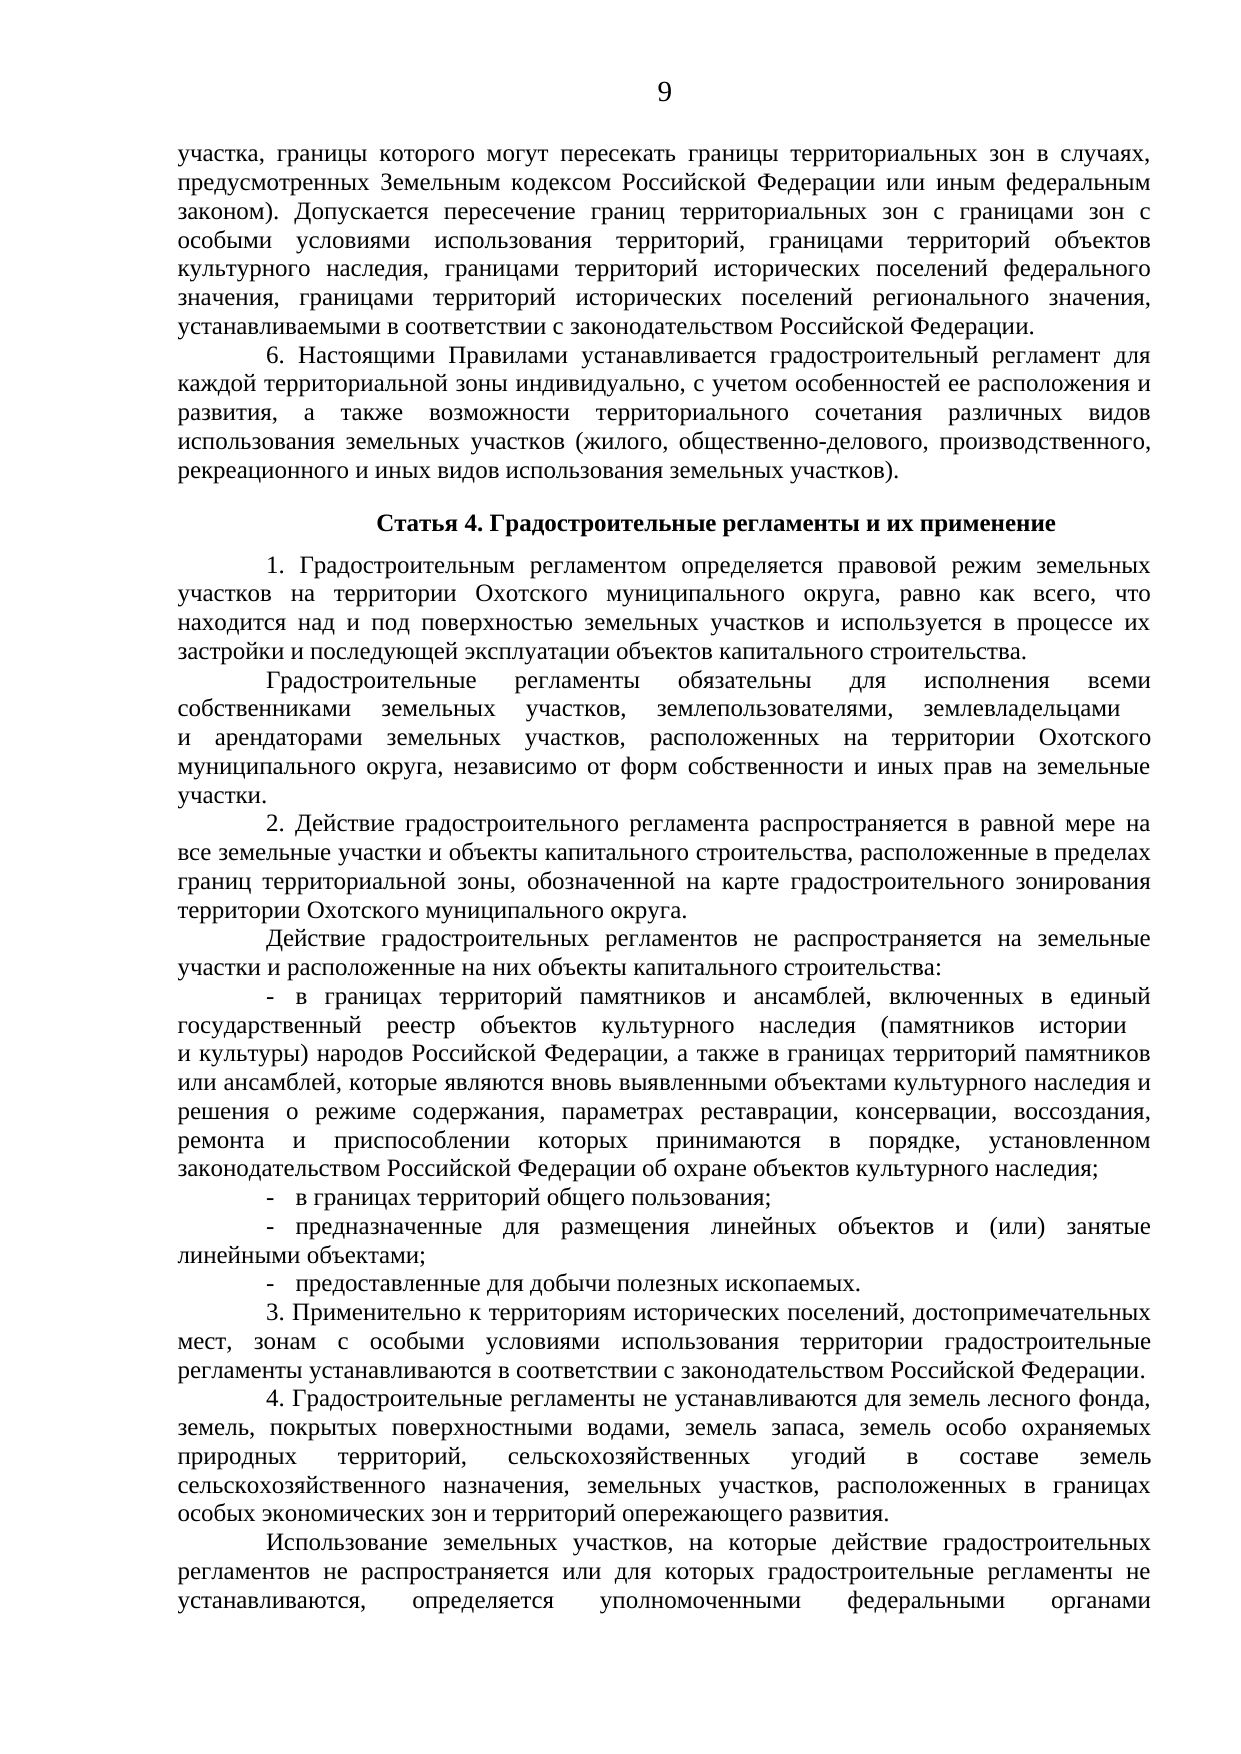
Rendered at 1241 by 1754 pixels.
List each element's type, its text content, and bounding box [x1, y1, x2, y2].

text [177, 1527, 1152, 1613]
text 2. Действие градостроительного регламента распространяется в равной мере на все земельные участки и объекты капитального строительства, расположенные в пределах границ территориальной зоны, обозначенной на карте градостроительного зонирования территории Охотского муниципального округа. [177, 808, 1152, 923]
text - в границах территорий памятников и ансамблей, включенных в единый государственный реестр объектов культурного наследия (памятников истории и культуры) народов Российской Федерации, а также в границах территорий памятников или ансамблей, которые являются вновь выявленными объектами культурного наследия и решения о режиме содержания, параметрах реставрации, консервации, воссоздания, ремонта и приспособлении которых принимаются в порядке, установленном законодательством Российской Федерации об охране объектов культурного наследия; [177, 981, 1152, 1182]
text 4. Градостроительные регламенты не устанавливаются для земель лесного фонда, земель, покрытых поверхностными водами, земель запаса, земель особо охраняемых природных территорий, сельскохозяйственных угодий в составе земель сельскохозяйственного назначения, земельных участков, расположенных в границах особых экономических зон и территорий опережающего развития. [177, 1383, 1152, 1527]
text - предоставленные для добычи полезных ископаемых. [177, 1268, 1152, 1297]
text Действие градостроительных регламентов не распространяется на земельные участки и расположенные на них объекты капитального строительства: [177, 923, 1152, 981]
text 3. Применительно к территориям исторических поселений, достопримечательных мест, зонам с особыми условиями использования территории градостроительные регламенты устанавливаются в соответствии с законодательством Российской Федерации. [177, 1297, 1152, 1383]
text Статья 4. Градостроительные регламенты и их применение [207, 508, 1152, 537]
text 6. Настоящими Правилами устанавливается градостроительный регламент для каждой территориальной зоны индивидуально, с учетом особенностей ее расположения и развития, а также возможности территориального сочетания различных видов использования земельных участков (жилого, общественно-делового, производственного, рекреационного и иных видов использования земельных участков). [177, 340, 1152, 483]
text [177, 138, 1152, 340]
text - предназначенные для размещения линейных объектов и (или) занятые линейными объектами; [177, 1211, 1152, 1268]
text Градостроительные регламенты обязательны для исполнения всеми собственниками земельных участков, землепользователями, землевладельцами и арендаторами земельных участков, расположенных на территории Охотского муниципального округа, независимо от форм собственности и иных прав на земельные участки. [177, 665, 1152, 808]
text - в границах территорий общего пользования; [177, 1182, 1152, 1211]
text 1. Градостроительным регламентом определяется правовой режим земельных участков на территории Охотского муниципального округа, равно как всего, что находится над и под поверхностью земельных участков и используется в процессе их застройки и последующей эксплуатации объектов капитального строительства. [177, 550, 1152, 665]
